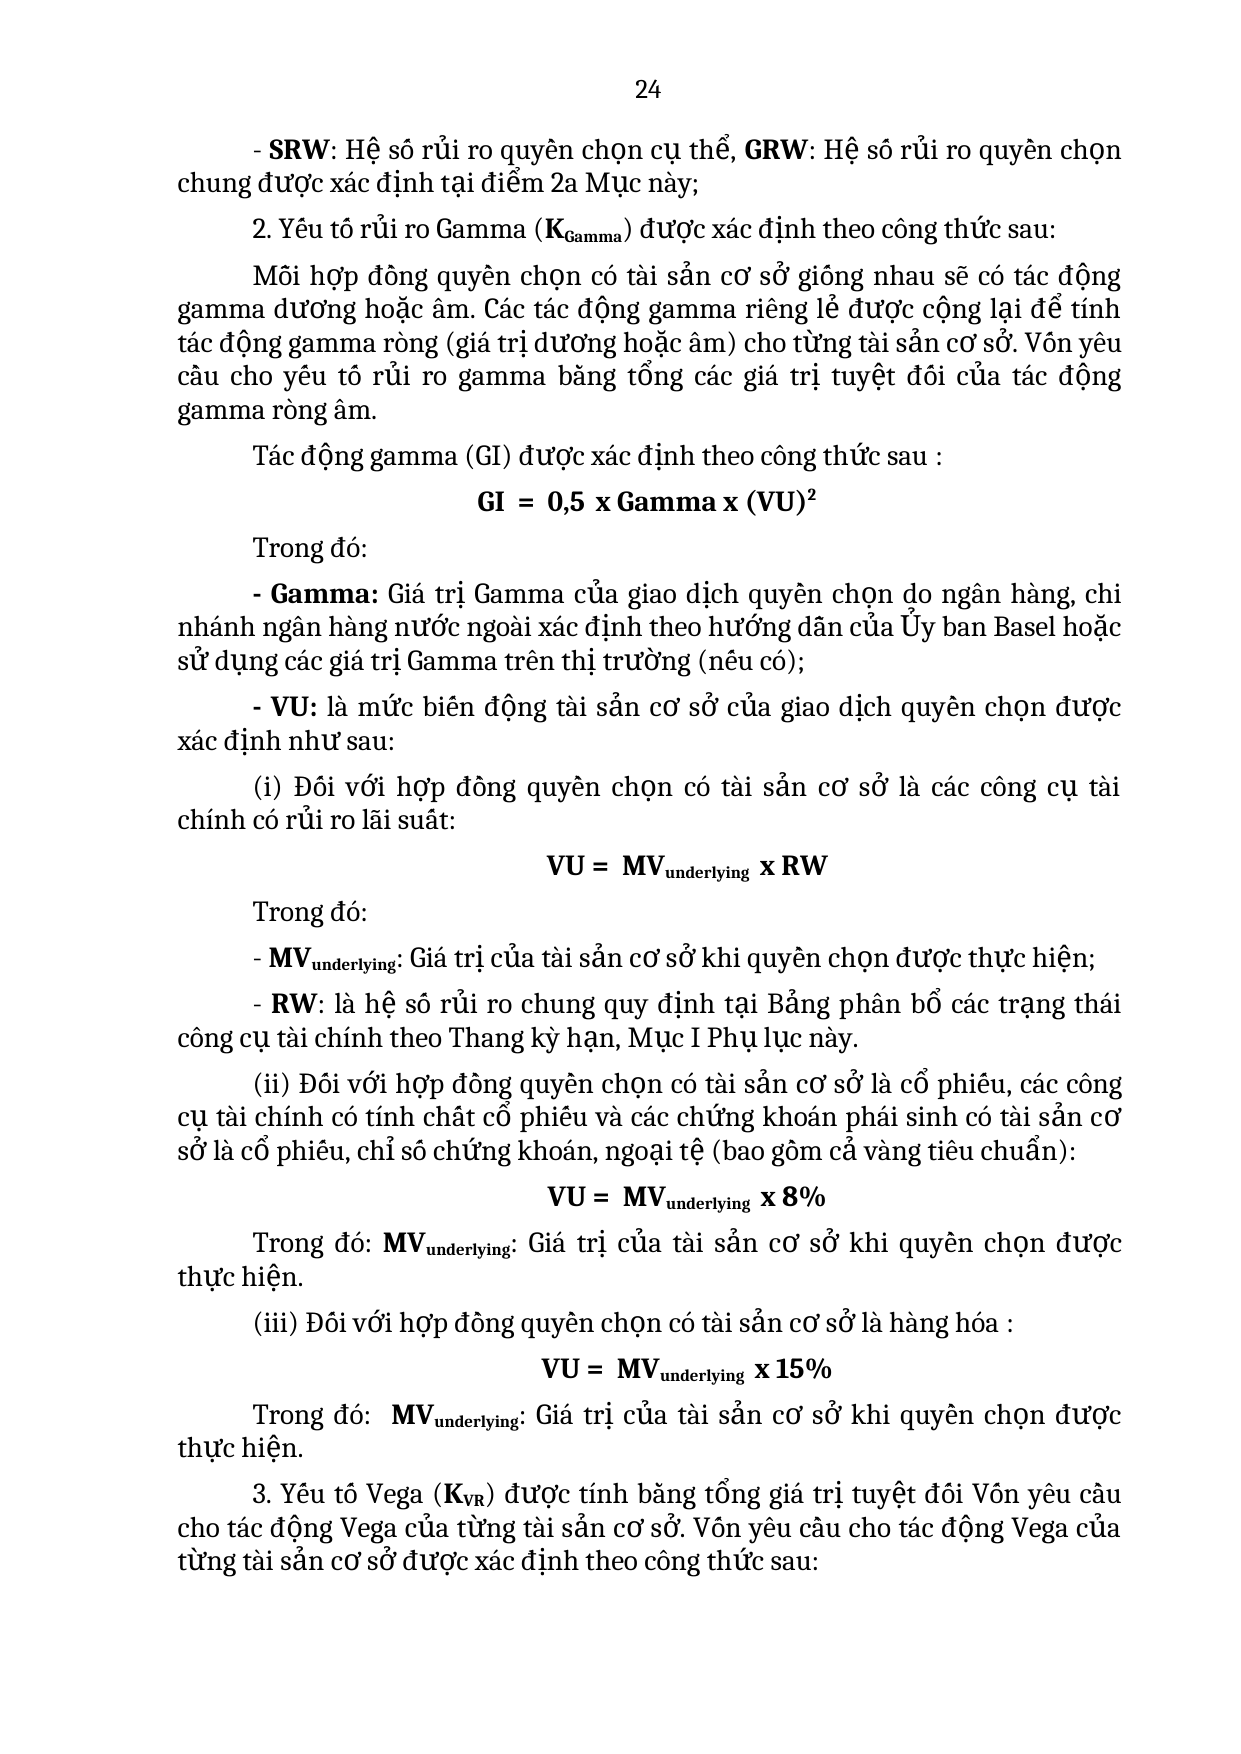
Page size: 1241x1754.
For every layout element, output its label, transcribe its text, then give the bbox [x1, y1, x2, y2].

text Tác động gamma (GI) được xác định theo công thức sau : [177, 439, 1122, 472]
text 2. Yếu tố rủi ro Gamma (KGamma) được xác định theo công thức sau: [177, 213, 1122, 246]
text (i) Đối với hợp đồng quyền chọn có tài sản cơ sở là các công cụ tài chính có rủi ro lãi suất: [177, 770, 1122, 837]
text GI = 0,5 x Gamma x (VU)2 [177, 485, 1122, 518]
text - Gamma: Giá trị Gamma của giao dịch quyền chọn do ngân hàng, chi nhánh ngân hàng nước ngoài xác định theo hướng dẫn của Ủy ban Basel hoặc sử dụng các giá trị Gamma trên thị trường (nếu có); [177, 577, 1122, 678]
text Trong đó: MVunderlying: Giá trị của tài sản cơ sở khi quyền chọn được thực hiện. [177, 1226, 1122, 1293]
text - MVunderlying: Giá trị của tài sản cơ sở khi quyền chọn được thực hiện; [177, 941, 1122, 975]
text Trong đó: MVunderlying: Giá trị của tài sản cơ sở khi quyền chọn được thực hiện. [177, 1398, 1122, 1465]
text - SRW: Hệ số rủi ro quyền chọn cụ thể, GRW: Hệ số rủi ro quyền chọn chung được xác định tại điểm 2a Mục này; [177, 133, 1122, 200]
text (iii) Đối với hợp đồng quyền chọn có tài sản cơ sở là hàng hóa : [177, 1306, 1122, 1339]
text Trong đó: [177, 895, 1122, 929]
text VU = MVunderlying x 15% [177, 1352, 1122, 1385]
text - RW: là hệ số rủi ro chung quy định tại Bảng phân bổ các trạng thái công cụ tài chính theo Thang kỳ hạn, Mục I Phụ lục này. [177, 987, 1122, 1054]
text VU = MVunderlying x RW [177, 849, 1122, 883]
text Mỗi hợp đồng quyền chọn có tài sản cơ sở giống nhau sẽ có tác động gamma dương hoặc âm. Các tác động gamma riêng lẻ được cộng lại để tính tác động gamma ròng (giá trị dương hoặc âm) cho từng tài sản cơ sở. Vốn yêu cầu cho yếu tố rủi ro gamma bằng tổng các giá trị tuyệt đối của tác động gamma ròng âm. [177, 259, 1122, 426]
text (ii) Đối với hợp đồng quyền chọn có tài sản cơ sở là cổ phiếu, các công cụ tài chính có tính chất cổ phiếu và các chứng khoán phái sinh có tài sản cơ sở là cổ phiếu, chỉ số chứng khoán, ngoại tệ (bao gồm cả vàng tiêu chuẩn): [177, 1067, 1122, 1168]
text VU = MVunderlying x 8% [177, 1180, 1122, 1214]
text 3. Yếu tố Vega (KVR) được tính bằng tổng giá trị tuyệt đối Vốn yêu cầu cho tác động Vega của từng tài sản cơ sở. Vốn yêu cầu cho tác động Vega của từng tài sản cơ sở được xác định theo công thức sau: [177, 1477, 1122, 1578]
text - VU: là mức biến động tài sản cơ sở của giao dịch quyền chọn được xác định như sau: [177, 690, 1122, 757]
text Trong đó: [177, 531, 1122, 564]
